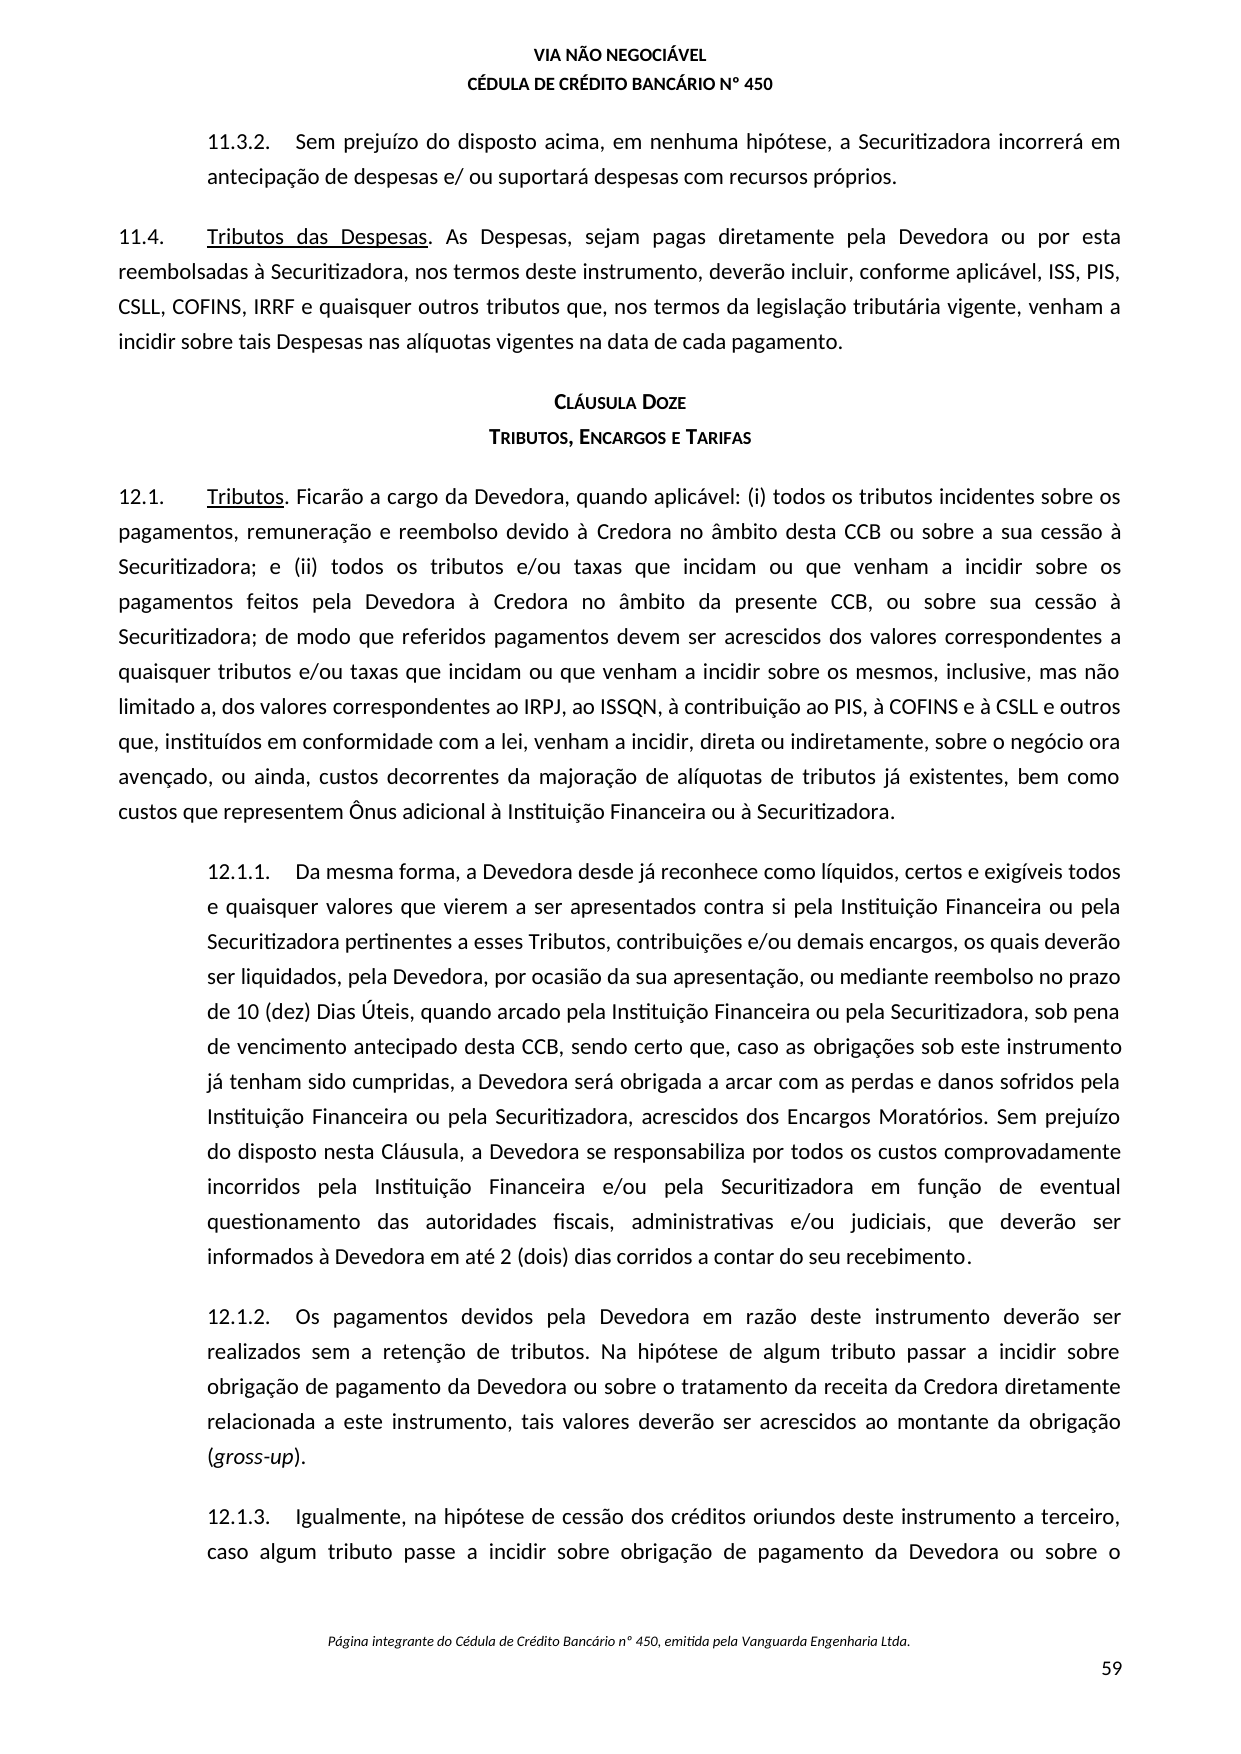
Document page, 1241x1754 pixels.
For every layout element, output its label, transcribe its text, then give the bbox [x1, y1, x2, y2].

list Da mesma forma, a Devedora desde já reconhece como líquidos, certos e exigíveis todos e quaisquer valores que vierem a ser apresentados contra si pela Instituição Financeira ou pela Securitizadora pertinentes a esses Tributos, contribuições e/ou demais encargos, os quais deverão ser liquidados, pela Devedora, por ocasião da sua apresentação, ou mediante reembolso no prazo de 10 (dez) Dias Úteis, quando arcado pela Instituição Financeira ou pela Securitizadora, sob pena de vencimento antecipado desta CCB, sendo certo que, caso as obrigações sob este instrumento já tenham sido cumpridas, a Devedora será obrigada a arcar com as perdas e danos sofridos pela Instituição Financeira ou pela Securitizadora, acrescidos dos Encargos Moratórios. Sem prejuízo do disposto nesta Cláusula, a Devedora se responsabiliza por todos os custos comprovadamente incorridos pela Instituição Financeira e/ou pela Securitizadora em função de eventual questionamento das autoridades fiscais, administrativas e/ou judiciais, que deverão ser informados à Devedora em até 2 (dois) dias corridos a contar do seu recebimento. [207, 857, 1122, 1270]
list Os pagamentos devidos pela Devedora em razão deste instrumento deverão ser realizados sem a retenção de tributos. Na hipótese de algum tributo passar a incidir sobre obrigação de pagamento da Devedora ou sobre o tratamento da receita da Credora diretamente relacionada a este instrumento, tais valores deverão ser acrescidos ao montante da obrigação (gross-up). [207, 1302, 1122, 1470]
list Tributos das Despesas. As Despesas, sejam pagas diretamente pela Devedora ou por esta reembolsadas à Securitizadora, nos termos deste instrumento, deverão incluir, conforme aplicável, ISS, PIS, CSLL, COFINS, IRRF e quaisquer outros tributos que, nos termos da legislação tributária vigente, venham a incidir sobre tais Despesas nas alíquotas vigentes na data de cada pagamento. [118, 222, 1122, 355]
list Tributos. Ficarão a cargo da Devedora, quando aplicável: (i) todos os tributos incidentes sobre os pagamentos, remuneração e reembolso devido à Credora no âmbito desta CCB ou sobre a sua cessão à Securitizadora; e (ii) todos os tributos e/ou taxas que incidam ou que venham a incidir sobre os pagamentos feitos pela Devedora à Credora no âmbito da presente CCB, ou sobre sua cessão à Securitizadora; de modo que referidos pagamentos devem ser acrescidos dos valores correspondentes a quaisquer tributos e/ou taxas que incidam ou que venham a incidir sobre os mesmos, inclusive, mas não limitado a, dos valores correspondentes ao IRPJ, ao ISSQN, à contribuição ao PIS, à COFINS e à CSLL e outros que, instituídos em conformidade com a lei, venham a incidir, direta ou indiretamente, sobre o negócio ora avençado, ou ainda, custos decorrentes da majoração de alíquotas de tributos já existentes, bem como custos que representem Ônus adicional à Instituição Financeira ou à Securitizadora. [118, 482, 1122, 825]
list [207, 1502, 1122, 1565]
list Sem prejuízo do disposto acima, em nenhuma hipótese, a Securitizadora incorrerá em antecipação de despesas e/ ou suportará despesas com recursos próprios. [207, 127, 1122, 190]
list Cláusula Doze Tributos, Encargos e Tarifas [88, 387, 1122, 450]
